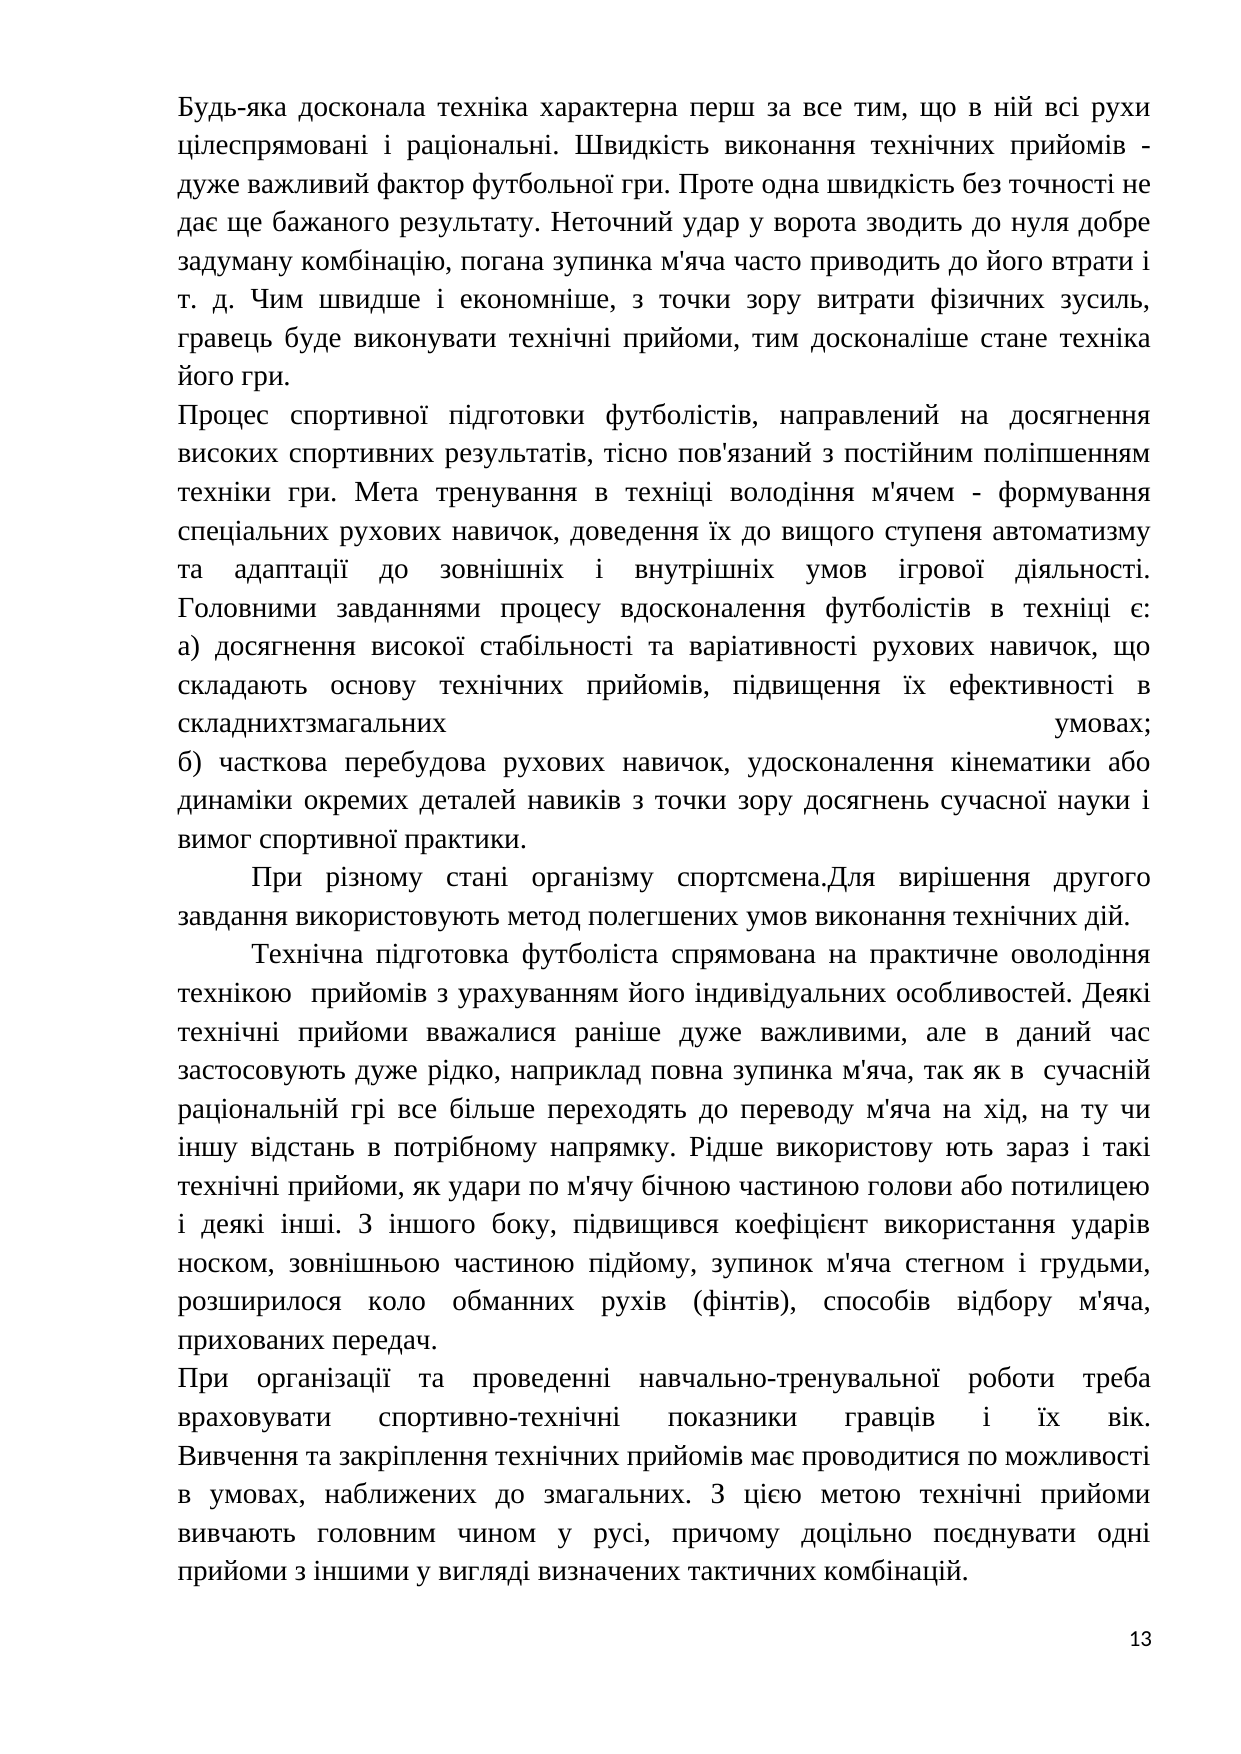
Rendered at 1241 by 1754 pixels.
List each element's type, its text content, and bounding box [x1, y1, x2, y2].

text Процес спортивної підготовки футболістів, направлений на досягнення високих спортивних результатів, тісно пов'язаний з постійним поліпшенням техніки гри. Мета тренування в техніці володіння м'ячем - формування спеціальних рухових навичок, доведення їх до вищого ступеня автоматизму та адаптації до зовнішніх і внутрішніх умов ігрової діяльності. Головними завданнями процесу вдосконалення футболістів в техніці є: а) досягнення високої стабільності та варіативності рухових навичок, що складають основу технічних прийомів, підвищення їх ефективності в складнихтзмагальних умовах; б) часткова перебудова рухових навичок, удосконалення кінематики або динаміки окремих деталей навиків з точки зору досягнень сучасної науки і вимог спортивної практики. [177, 397, 1152, 854]
text При різному стані організму спортсмена.Для вирішення другого завдання використовують метод полегшених умов виконання технічних дій. [177, 859, 1152, 932]
text При організації та проведенні навчально-тренувальної роботи треба враховувати спортивно-технічні показники гравців і їх вік. Вивчення та закріплення технічних прийомів має проводитися по можливості в умовах, наближених до змагальних. З цією метою технічні прийоми вивчають головним чином у русі, причому доцільно поєднувати одні прийоми з іншими у вигляді визначених тактичних комбінацій. [177, 1361, 1152, 1587]
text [177, 89, 1152, 392]
text Технічна підготовка футболіста спрямована на практичне оволодіння технікою прийомів з урахуванням його індивідуальних особливостей. Деякі технічні прийоми вважалися раніше дуже важливими, але в даний час застосовують дуже рідко, наприклад повна зупинка м'яча, так як в сучасній раціональній грі все більше переходять до переводу м'яча на хід, на ту чи іншу відстань в потрібному напрямку. Рідше використову ють зараз і такі технічні прийоми, як удари по м'ячу бічною частиною голови або потилицею і деякі інші. З іншого боку, підвищився коефіцієнт використання ударів носком, зовнішньою частиною підйому, зупинок м'яча стегном і грудьми, розширилося коло обманних рухів (фінтів), способів відбору м'яча, прихованих передач. [177, 937, 1152, 1356]
